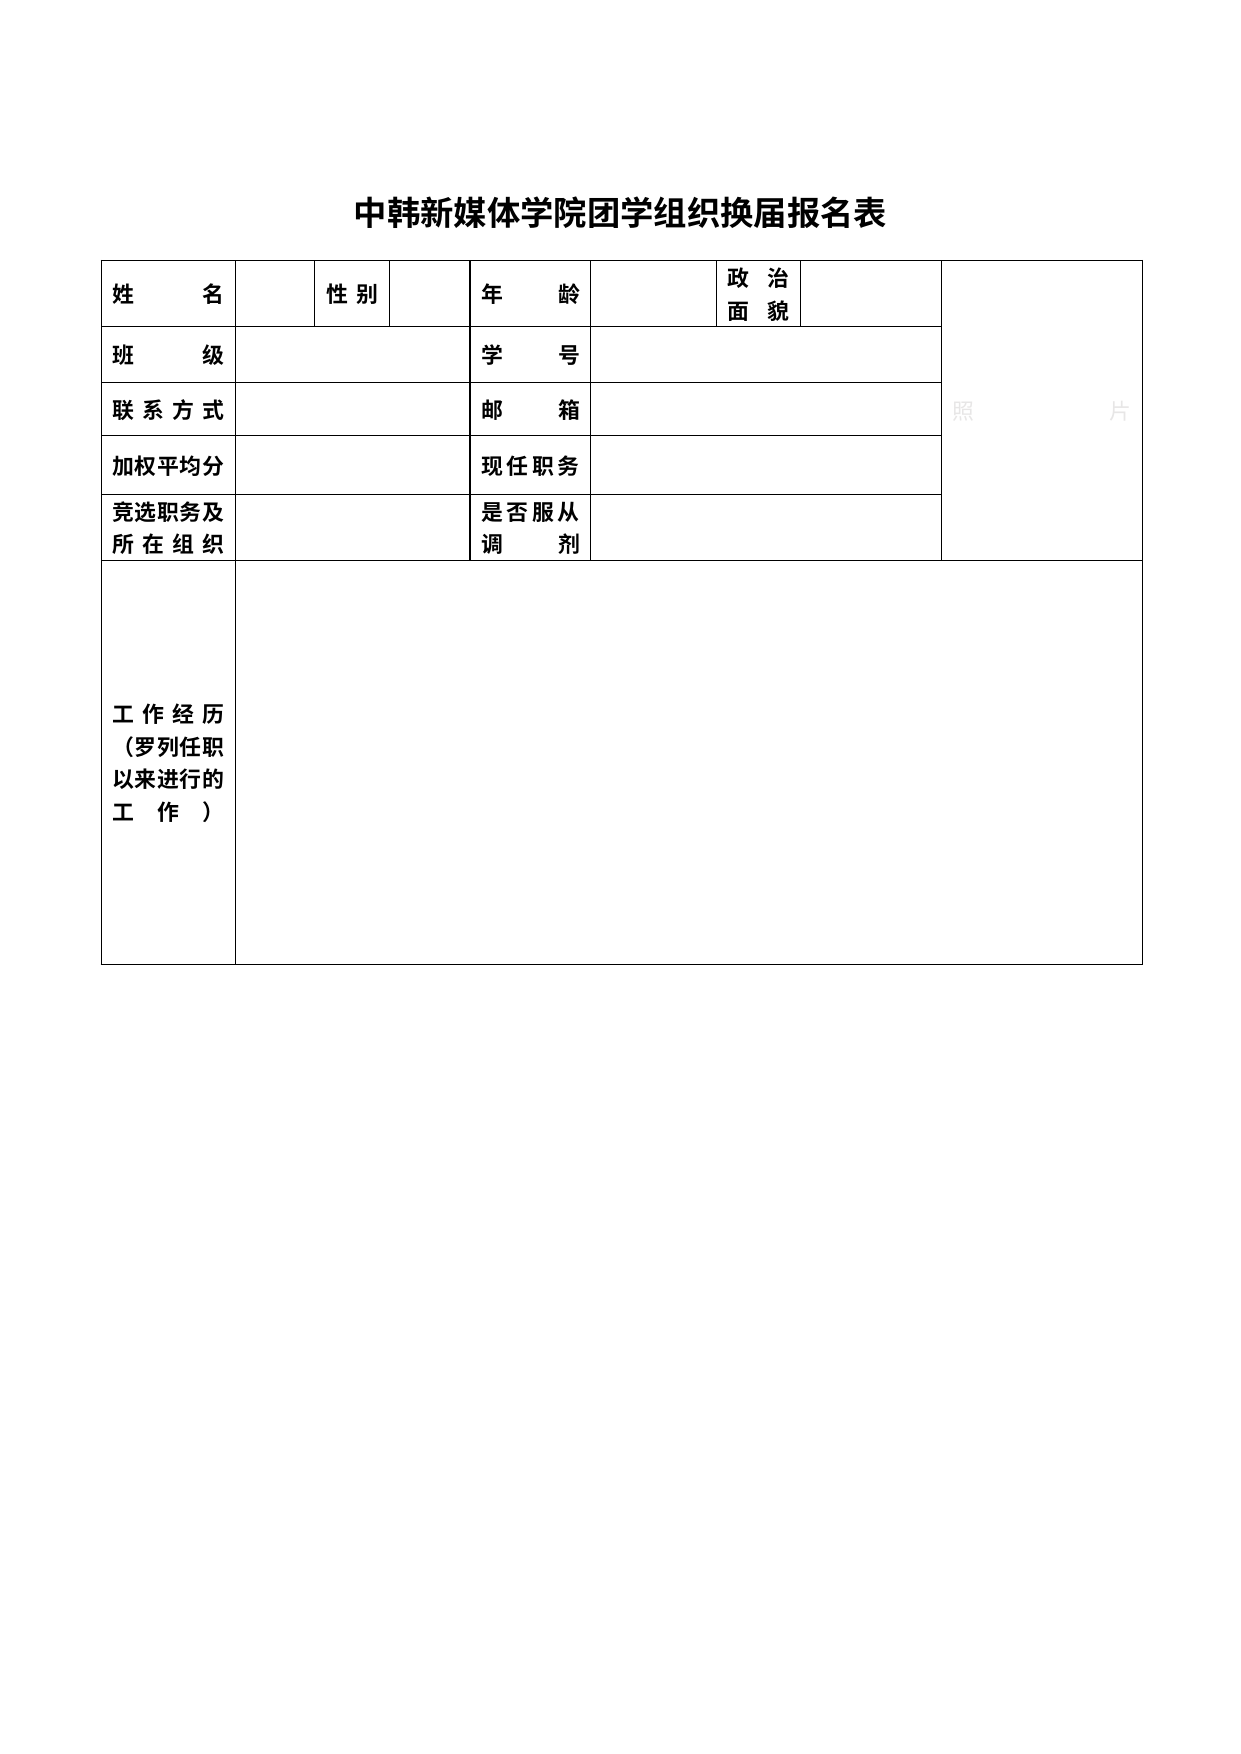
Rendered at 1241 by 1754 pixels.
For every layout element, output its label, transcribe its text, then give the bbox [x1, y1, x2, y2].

table_header 年龄 [471, 261, 590, 326]
table_cell [591, 327, 941, 382]
table_cell 竞选职务及所在组织 [102, 495, 235, 559]
table_cell 加权平均分 [102, 436, 235, 493]
table_cell [236, 495, 469, 559]
table_cell 联系方式 [102, 383, 235, 435]
table_cell [591, 495, 941, 559]
text 中韩新媒体学院团学组织换届报名表 [112, 178, 1128, 243]
table_cell [591, 436, 941, 493]
table_header 姓名 [102, 261, 235, 326]
table_header [390, 261, 469, 326]
table_header [801, 261, 941, 326]
table_cell [591, 383, 941, 435]
table_cell [236, 383, 469, 435]
table_header [236, 261, 314, 326]
table_cell [236, 327, 469, 382]
table_header 政治面貌 [717, 261, 800, 326]
table_cell [236, 436, 469, 493]
table_cell 工作经历（罗列任职以来进行的工作） [102, 561, 235, 963]
table_header 性别 [315, 261, 389, 326]
table_cell [236, 561, 1142, 963]
table_cell 邮箱 [471, 383, 590, 435]
table_cell 班级 [102, 327, 235, 382]
table_cell 现任职务 [471, 436, 590, 493]
table_header 照片 [942, 261, 1142, 559]
table_cell 是否服从调剂 [471, 495, 590, 559]
table_header [591, 261, 716, 326]
table_cell 学号 [471, 327, 590, 382]
